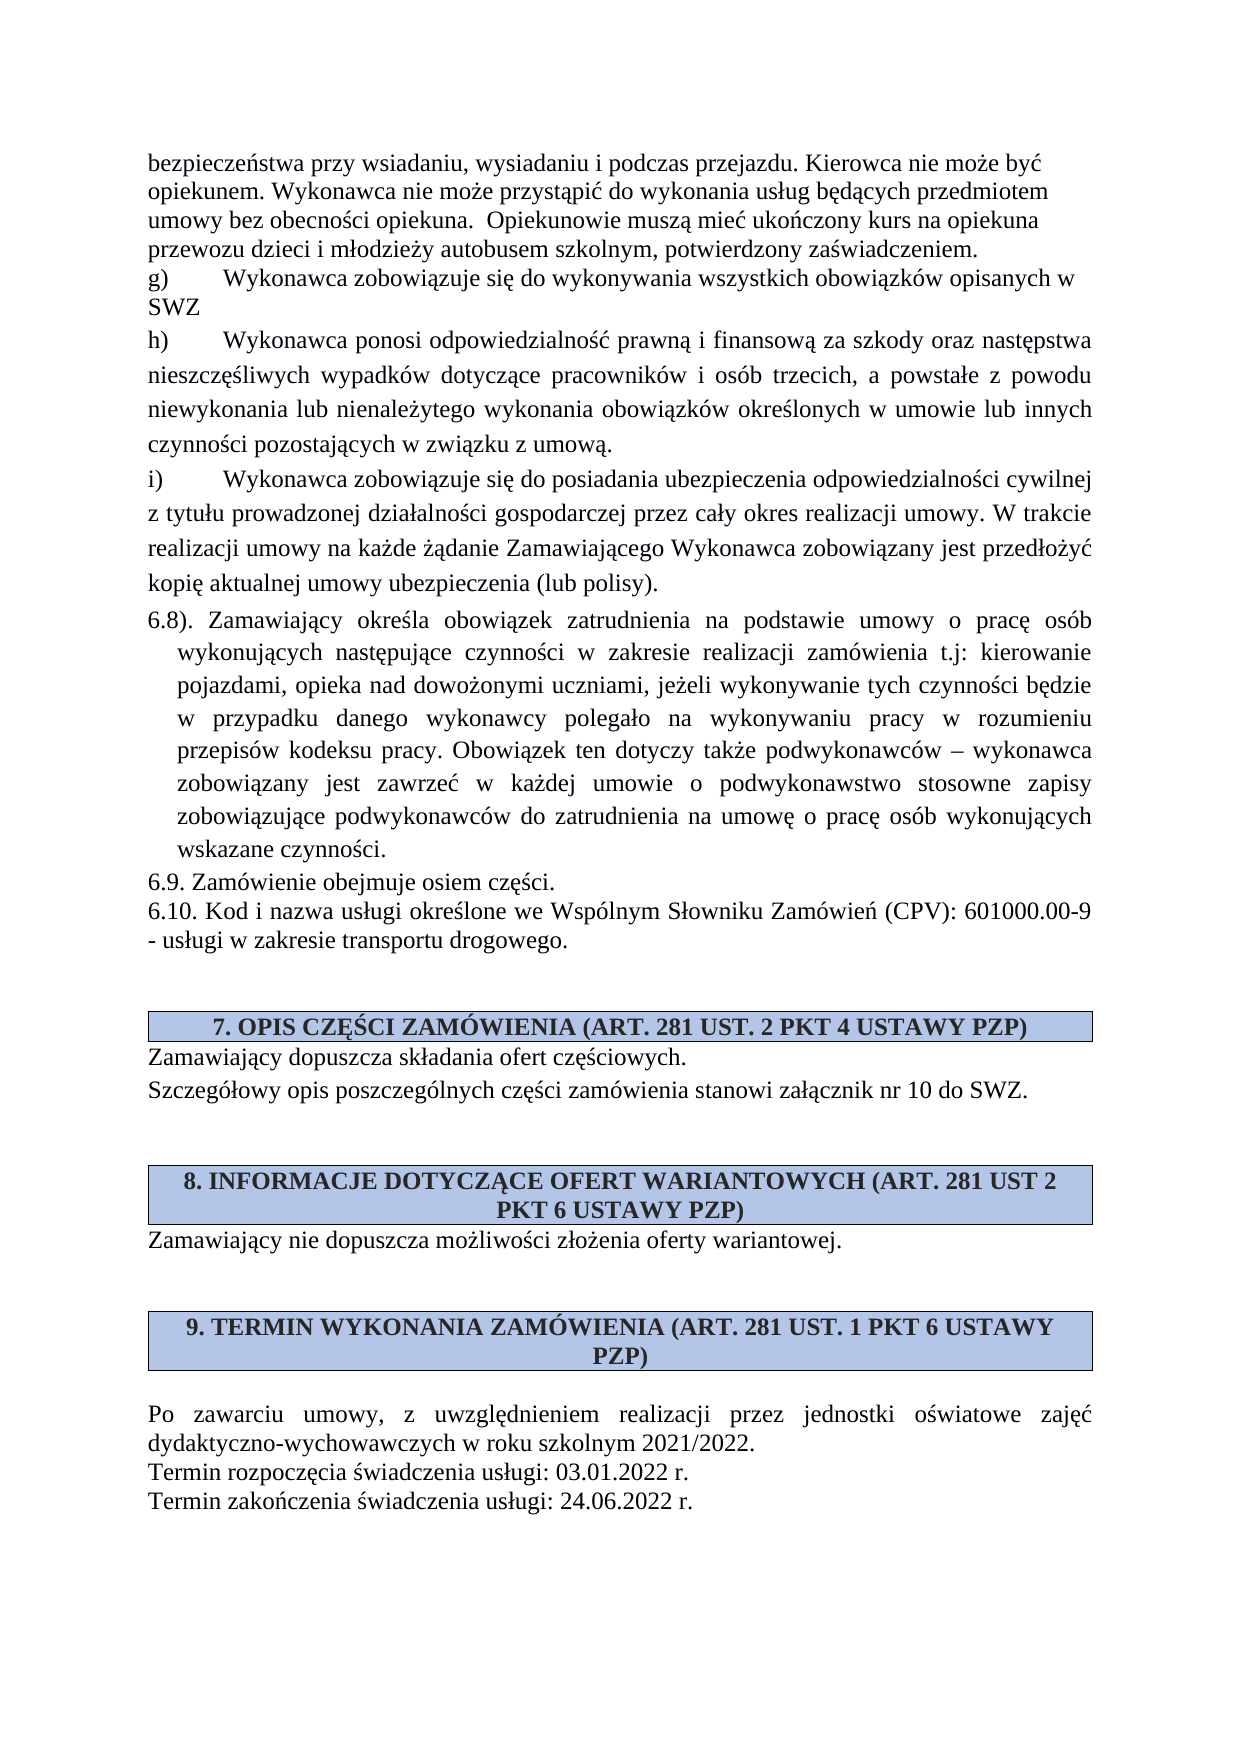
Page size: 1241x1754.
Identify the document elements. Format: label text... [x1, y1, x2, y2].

text Zamawiający dopuszcza składania ofert częściowych. [148, 1042, 1093, 1071]
text 6.8). Zamawiający określa obowiązek zatrudnienia na podstawie umowy o pracę osób wykonujących następujące czynności w zakresie realizacji zamówienia t.j: kierowanie pojazdami, opieka nad dowożonymi uczniami, jeżeli wykonywanie tych czynności będzie w przypadku danego wykonawcy polegało na wykonywaniu pracy w rozumieniu przepisów kodeksu pracy. Obowiązek ten dotyczy także podwykonawców – wykonawca zobowiązany jest zawrzeć w każdej umowie o podwykonawstwo stosowne zapisy zobowiązujące podwykonawców do zatrudnienia na umowę o pracę osób wykonujących wskazane czynności. [147, 605, 1093, 862]
text Po zawarciu umowy, z uwzględnieniem realizacji przez jednostki oświatowe zajęć dydaktyczno-wychowawczych w roku szkolnym 2021/2022. [148, 1399, 1093, 1457]
list Wykonawca ponosi odpowiedzialność prawną i finansową za szkody oraz następstwa nieszczęśliwych wypadków dotyczące pracowników i osób trzecich, a powstałe z powodu niewykonania lub nienależytego wykonania obowiązków określonych w umowie lub innych czynności pozostających w związku z umową. [148, 326, 1093, 458]
text Termin rozpoczęcia świadczenia usługi: 03.01.2022 r. [148, 1457, 1093, 1486]
table_header 9. TERMIN WYKONANIA ZAMÓWIENIA (ART. 281 UST. 1 PKT 6 USTAWY PZP) [149, 1312, 1092, 1370]
text Szczegółowy opis poszczególnych części zamówienia stanowi załącznik nr 10 do SWZ. [148, 1075, 1093, 1104]
text Zamawiający nie dopuszcza możliwości złożenia oferty wariantowej. [148, 1225, 1093, 1254]
text Termin zakończenia świadczenia usługi: 24.06.2022 r. [148, 1486, 1093, 1514]
table_header 7. OPIS CZĘŚCI ZAMÓWIENIA (ART. 281 UST. 2 PKT 4 USTAWY PZP) [149, 1012, 1092, 1041]
table_header 8. INFORMACJE DOTYCZĄCE OFERT WARIANTOWYCH (ART. 281 UST 2 PKT 6 USTAWY PZP) [149, 1166, 1092, 1224]
text 6.10. Kod i nazwa usługi określone we Wspólnym Słowniku Zamówień (CPV): 601000.00-9 - usługi w zakresie transportu drogowego. [148, 896, 1093, 953]
list Wykonawca zobowiązuje się do posiadania ubezpieczenia odpowiedzialności cywilnej z tytułu prowadzonej działalności gospodarczej przez cały okres realizacji umowy. W trakcie realizacji umowy na każde żądanie Zamawiającego Wykonawca zobowiązany jest przedłożyć kopię aktualnej umowy ubezpieczenia (lub polisy). [148, 464, 1093, 597]
list Wykonawca zobowiązuje się do wykonywania wszystkich obowiązków opisanych w SWZ [148, 263, 1093, 321]
text 6.9. Zamówienie obejmuje osiem części. [148, 867, 1093, 896]
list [148, 148, 1093, 263]
